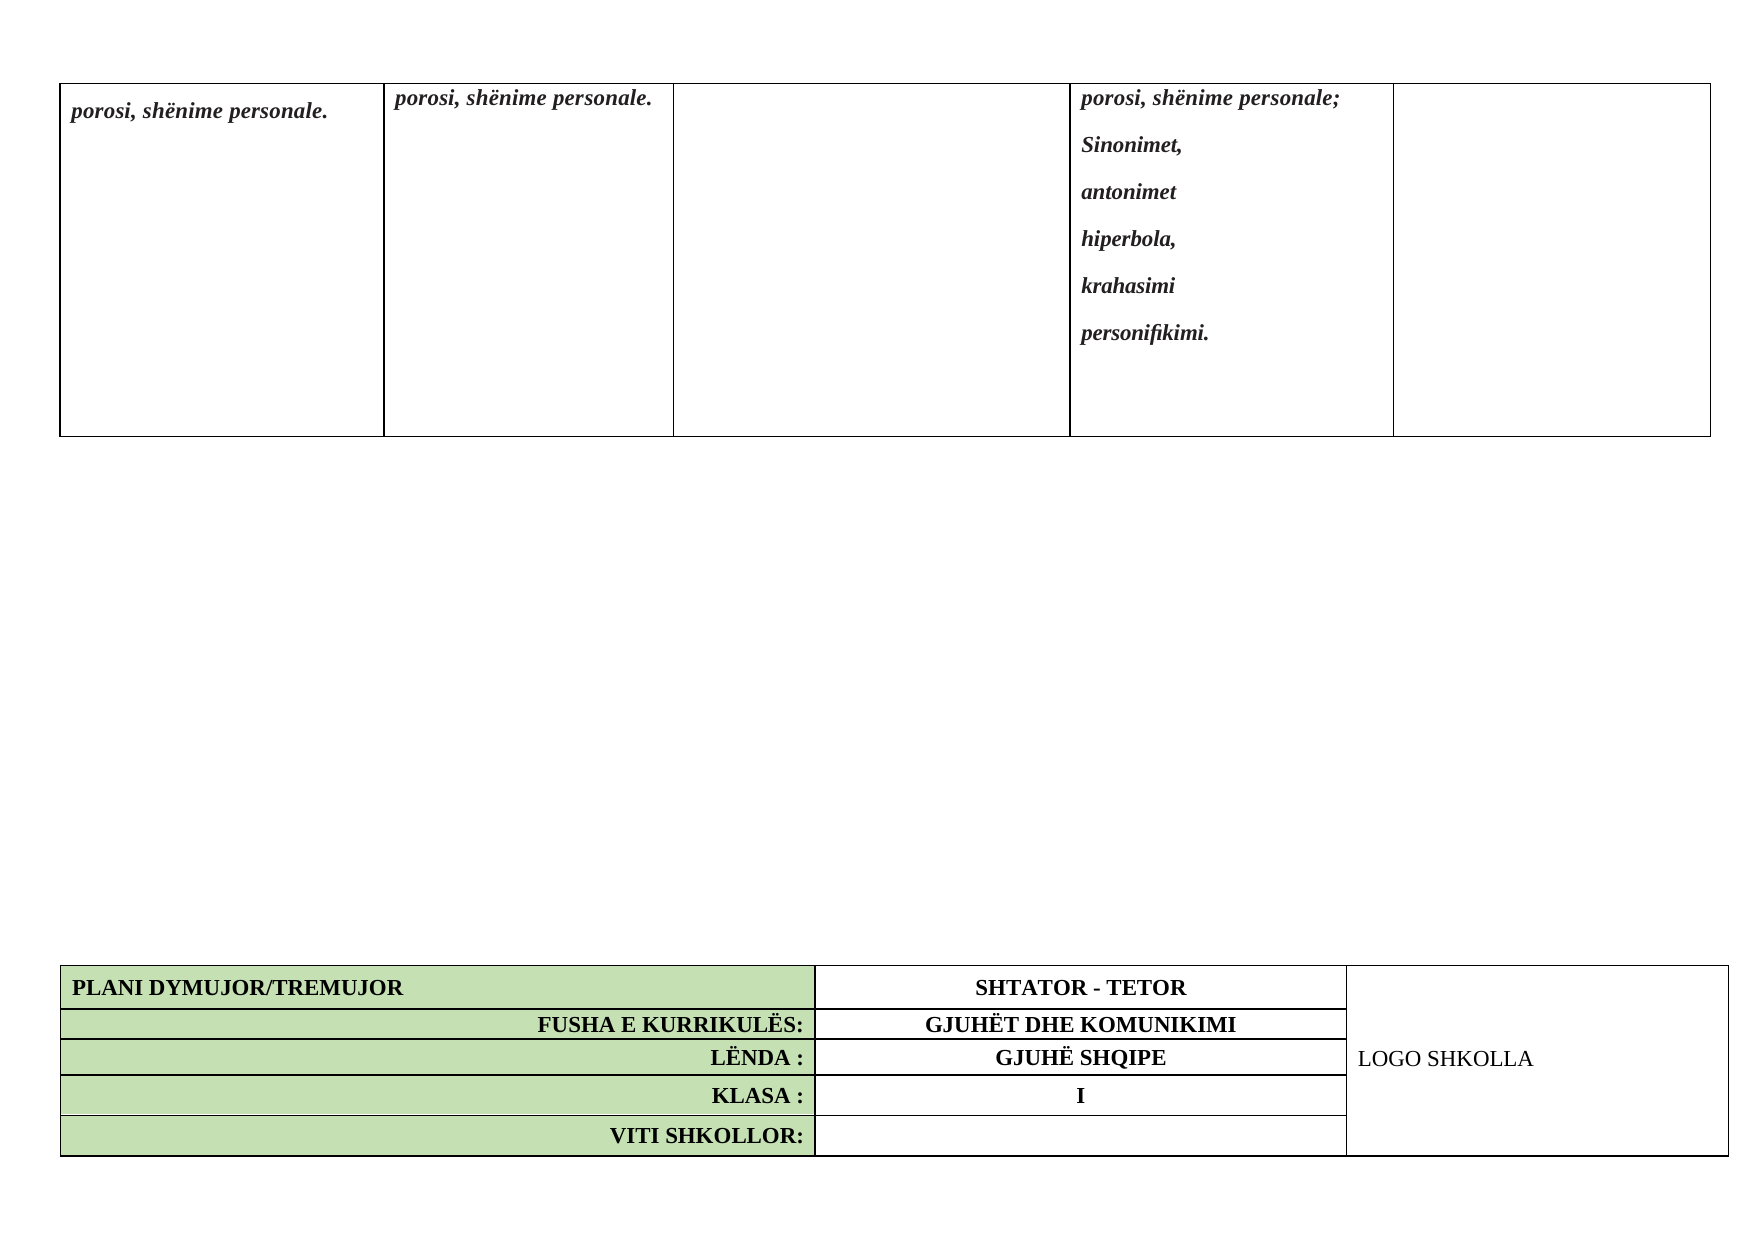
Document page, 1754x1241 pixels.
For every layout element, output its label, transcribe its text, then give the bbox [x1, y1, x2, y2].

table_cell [674, 84, 1069, 436]
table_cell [61, 84, 383, 436]
table_cell FUSHA E KURRIKULËS: [61, 1010, 814, 1038]
table_cell GJUHË SHQIPE [816, 1040, 1346, 1074]
table_header SHTATOR - TETOR [816, 966, 1346, 1008]
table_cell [385, 84, 673, 436]
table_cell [1394, 84, 1710, 436]
table_header LOGO SHKOLLA [1347, 966, 1728, 1155]
table_cell [816, 1116, 1346, 1155]
table_cell GJUHËT DHE KOMUNIKIMI [816, 1010, 1346, 1038]
table_cell LËNDA : [61, 1040, 814, 1074]
table_cell VITI SHKOLLOR: [61, 1116, 814, 1155]
table_header PLANI DYMUJOR/TREMUJOR [61, 966, 814, 1008]
table_cell I [816, 1076, 1346, 1114]
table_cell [1071, 84, 1393, 436]
table_cell KLASA : [61, 1076, 814, 1114]
